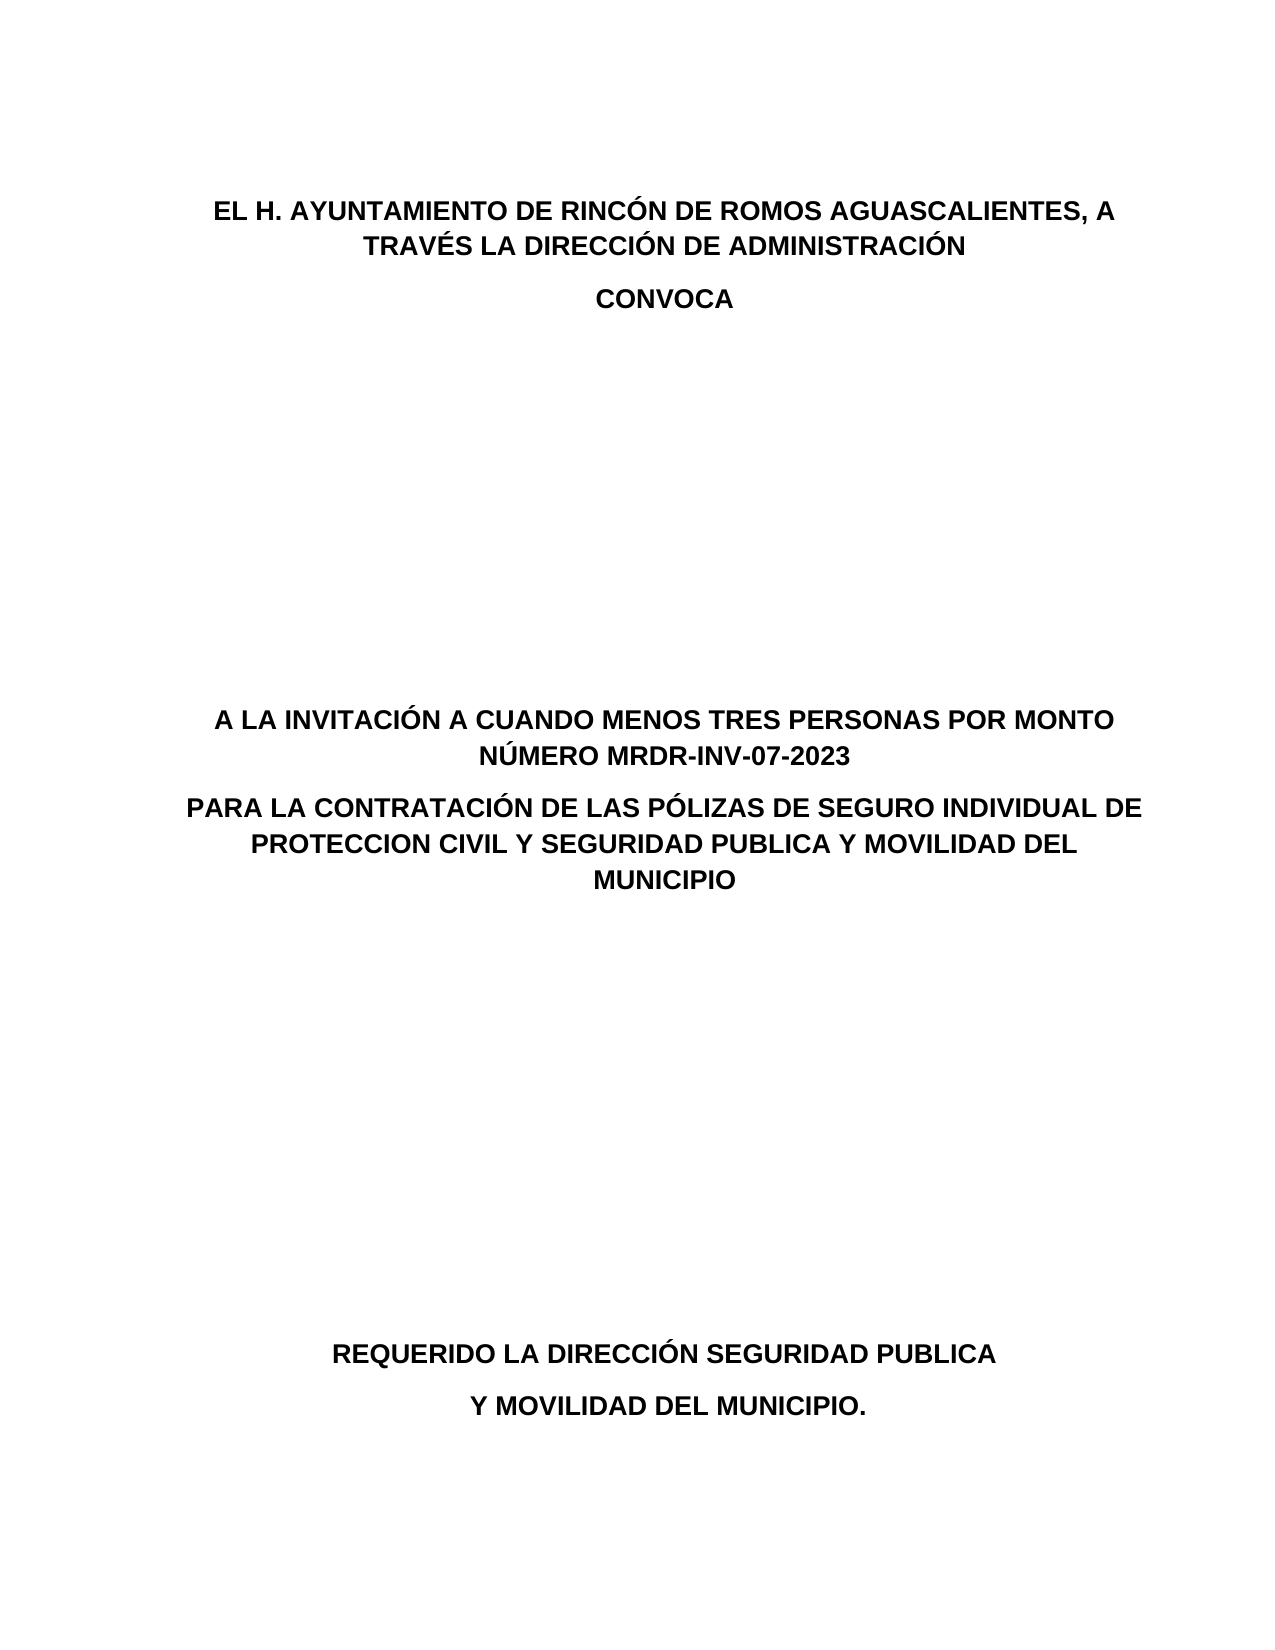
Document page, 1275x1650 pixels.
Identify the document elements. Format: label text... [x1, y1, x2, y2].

text REQUERIDO LA DIRECCIÓN SEGURIDAD PUBLICA [177, 1338, 1152, 1369]
text PARA LA CONTRATACIÓN DE LAS PÓLIZAS DE SEGURO INDIVIDUAL DE PROTECCION CIVIL Y SEGURIDAD PUBLICA Y MOVILIDAD DEL MUNICIPIO [177, 792, 1152, 896]
text A LA INVITACIÓN A CUANDO MENOS TRES PERSONAS POR MONTO NÚMERO MRDR-INV-07-2023 [177, 704, 1152, 771]
text CONVOCA [177, 283, 1152, 314]
text EL H. AYUNTAMIENTO DE RINCÓN DE ROMOS AGUASCALIENTES, A TRAVÉS LA DIRECCIÓN DE ADMINISTRACIÓN [177, 194, 1152, 262]
text Y MOVILIDAD DEL MUNICIPIO. [177, 1390, 1152, 1422]
